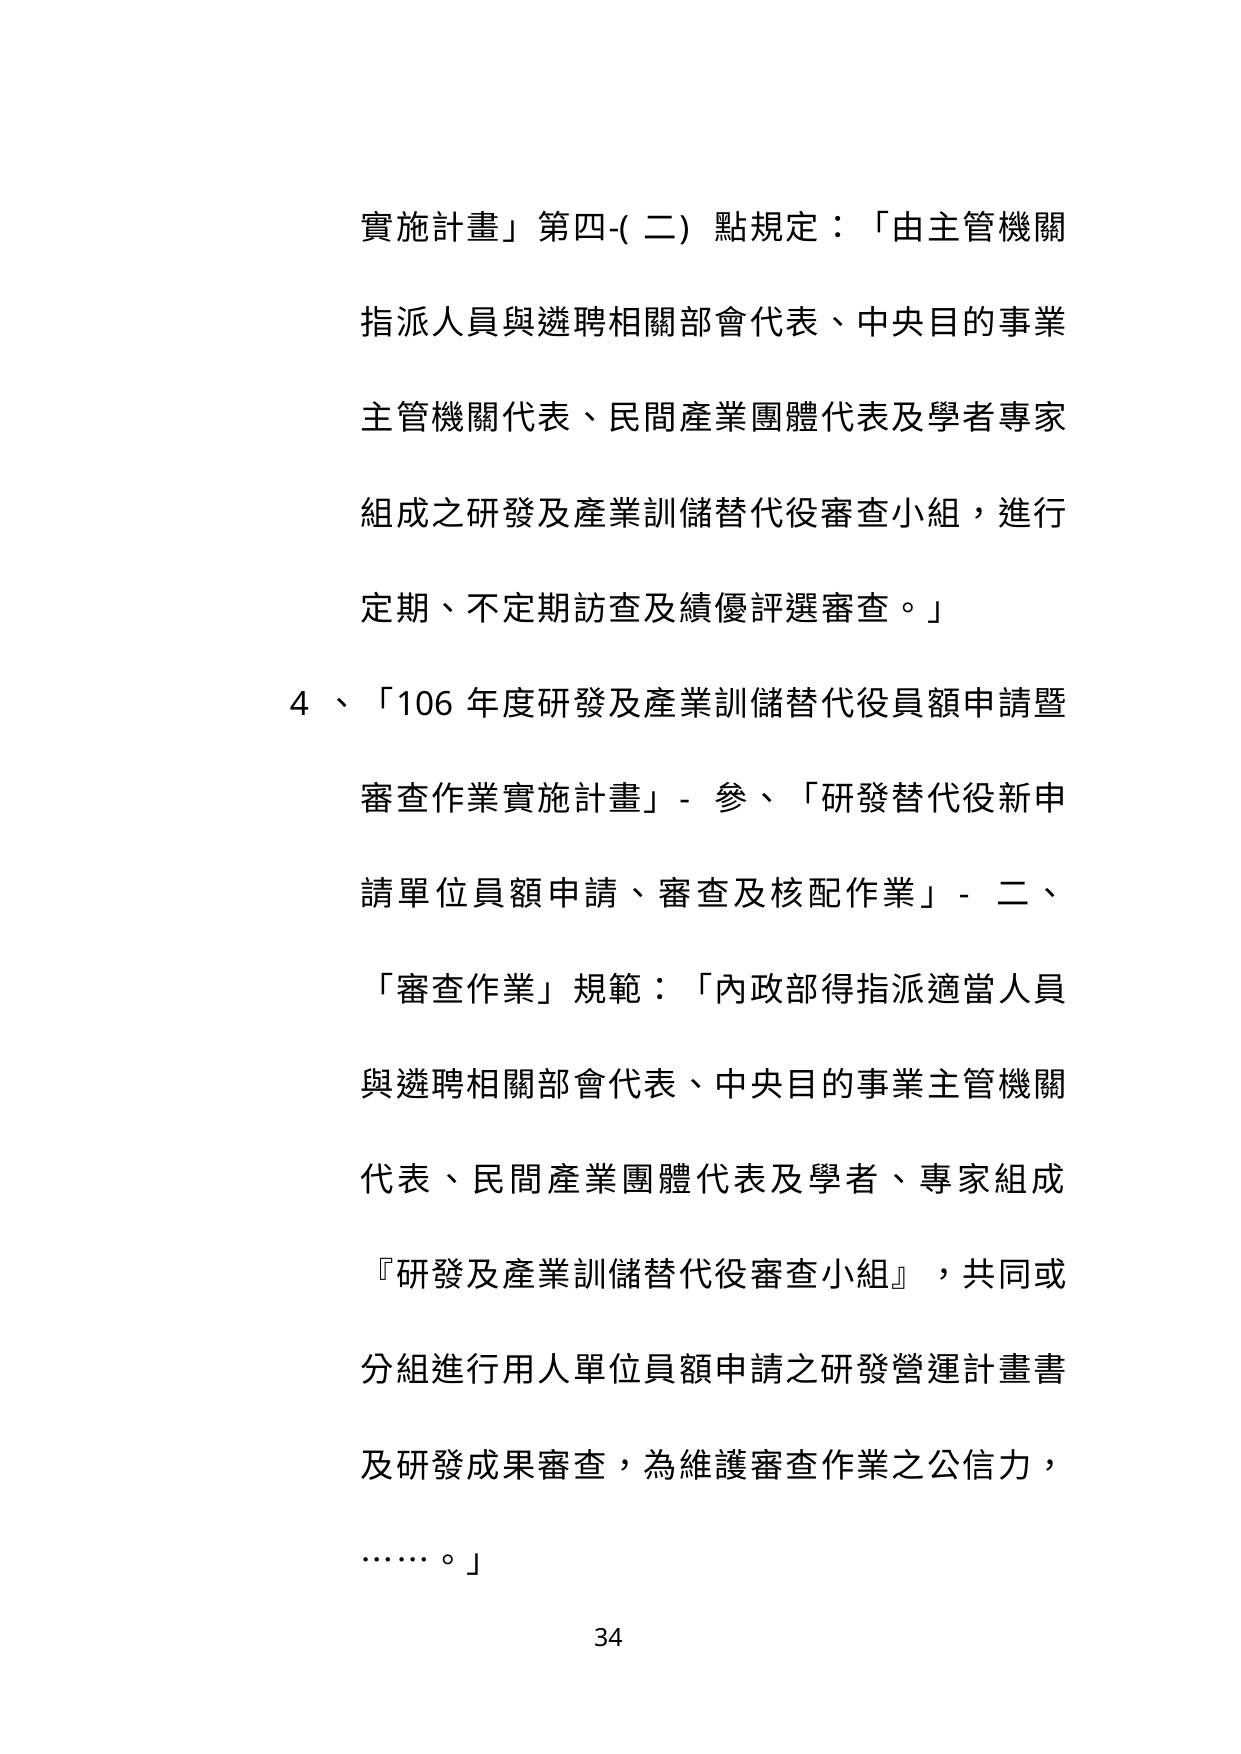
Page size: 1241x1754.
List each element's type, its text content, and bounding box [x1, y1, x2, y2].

subtitle 「研發及產業訓儲替代役管理考核暨獎懲作業實施計畫」第四-(二)點規定：「由主管機關指派人員與遴聘相關部會代表、中央目的事業主管機關代表、民間產業團體代表及學者專家組成之研發及產業訓儲替代役審查小組，進行定期、不定期訪查及績優評選審查。」 [272, 177, 1069, 653]
subtitle 「106年度研發及產業訓儲替代役員額申請暨審查作業實施計畫」-參、「研發替代役新申請單位員額申請、審查及核配作業」-二、「審查作業」規範：「內政部得指派適當人員與遴聘相關部會代表、中央目的事業主管機關代表、民間產業團體代表及學者、專家組成『研發及產業訓儲替代役審查小組』，共同或分組進行用人單位員額申請之研發營運計畫書及研發成果審查，為維護審查作業之公信力，……。」 [272, 653, 1069, 1605]
